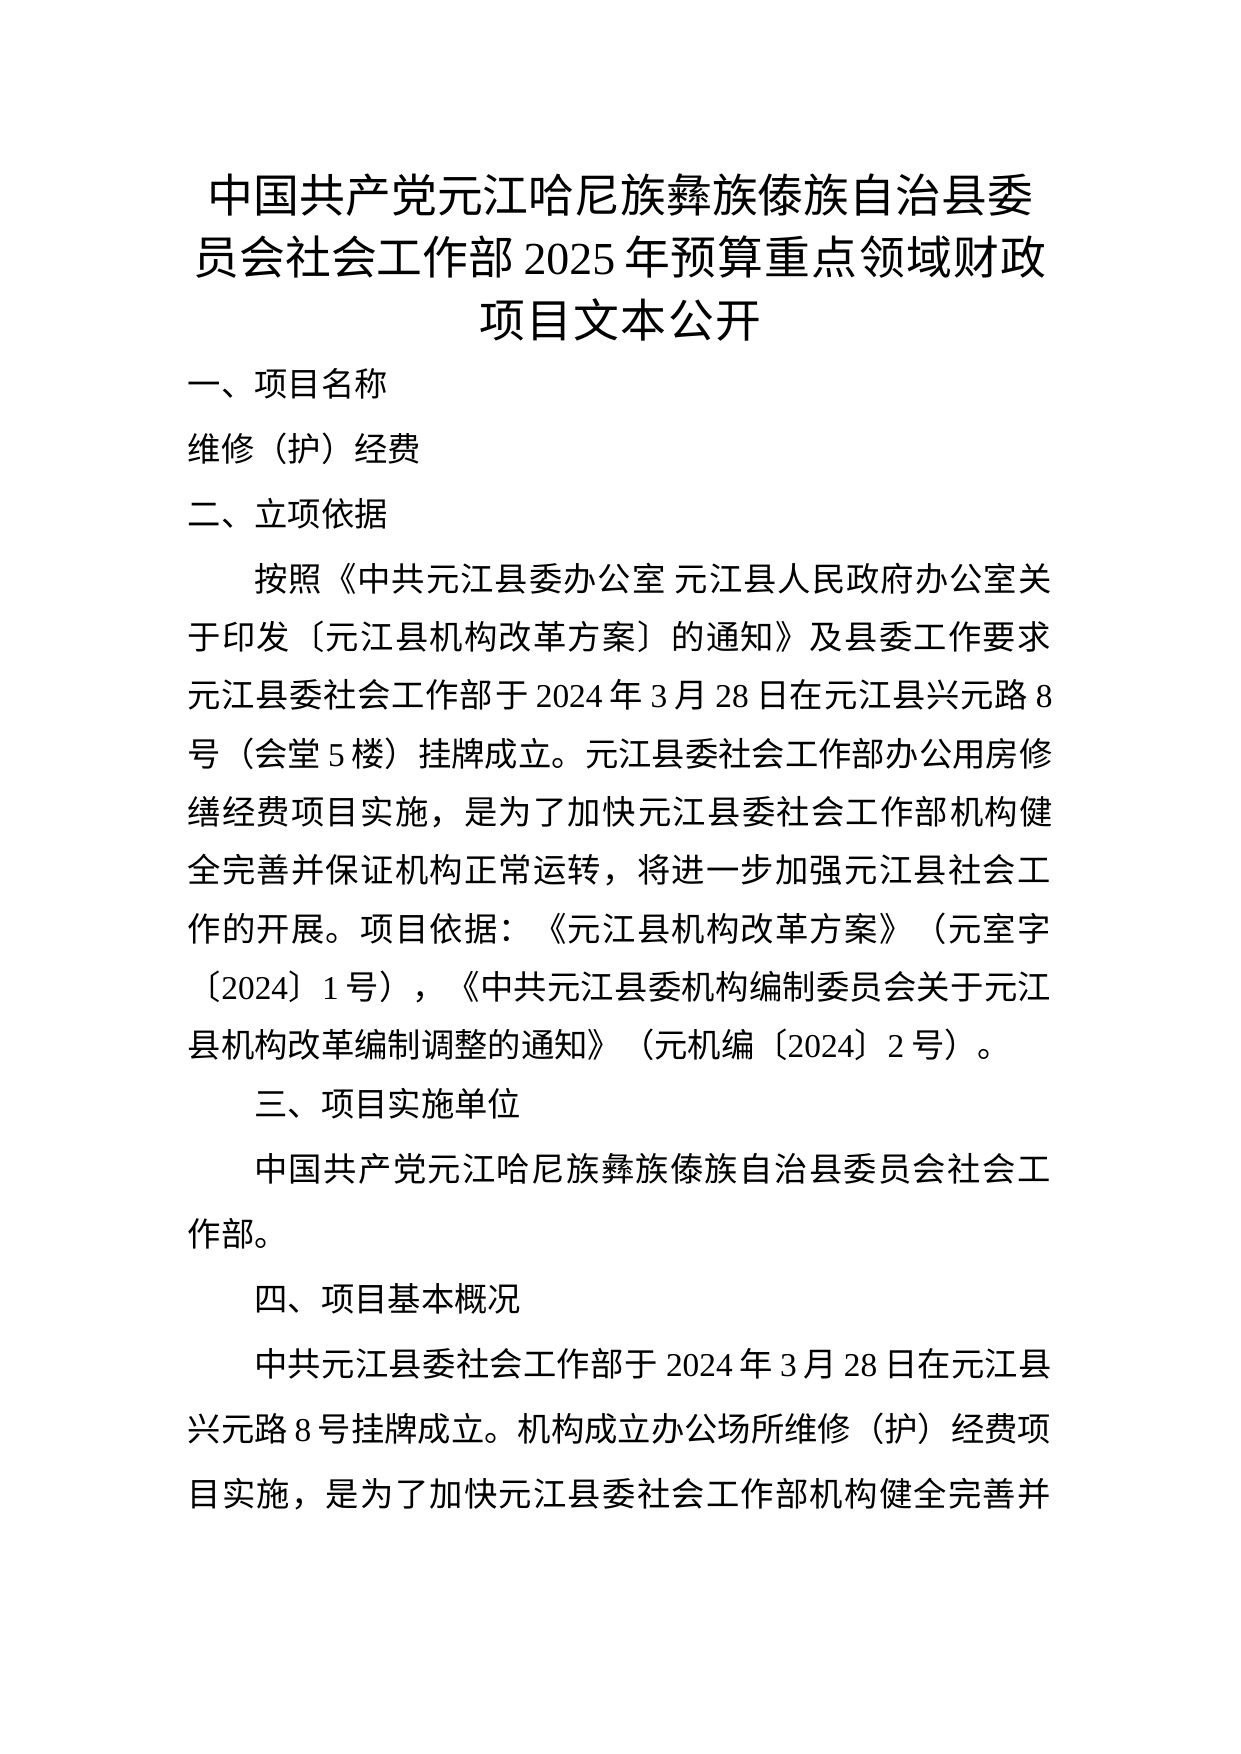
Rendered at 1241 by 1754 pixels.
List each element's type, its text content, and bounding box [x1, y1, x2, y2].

text 中国共产党元江哈尼族彝族傣族自治县委员会社会工作部2025年预算重点领域财政项目文本公开 [187, 162, 1053, 349]
list 四、项目基本概况 [187, 1264, 1053, 1329]
list 三、项目实施单位 [187, 1069, 1053, 1134]
list 一、项目名称 [187, 349, 1053, 414]
list 中国共产党元江哈尼族彝族傣族自治县委员会社会工作部。 [187, 1134, 1053, 1264]
list 维修（护）经费 [187, 414, 1053, 479]
list 二、立项依据 [187, 479, 1053, 544]
text 按照《中共元江县委办公室 元江县人民政府办公室关于印发〔元江县机构改革方案〕的通知》及县委工作要求，元江县委社会工作部于2024年3月28日在元江县兴元路8号（会堂5楼）挂牌成立。元江县委社会工作部办公用房修缮经费项目实施，是为了加快元江县委社会工作部机构健全完善并保证机构正常运转，将进一步加强元江县社会工作的开展。项目依据：《元江县机构改革方案》（元室字〔2024〕1号），《中共元江县委机构编制委员会关于元江县机构改革编制调整的通知》（元机编〔2024〕2号）。 [187, 544, 1053, 1069]
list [187, 1329, 1053, 1590]
